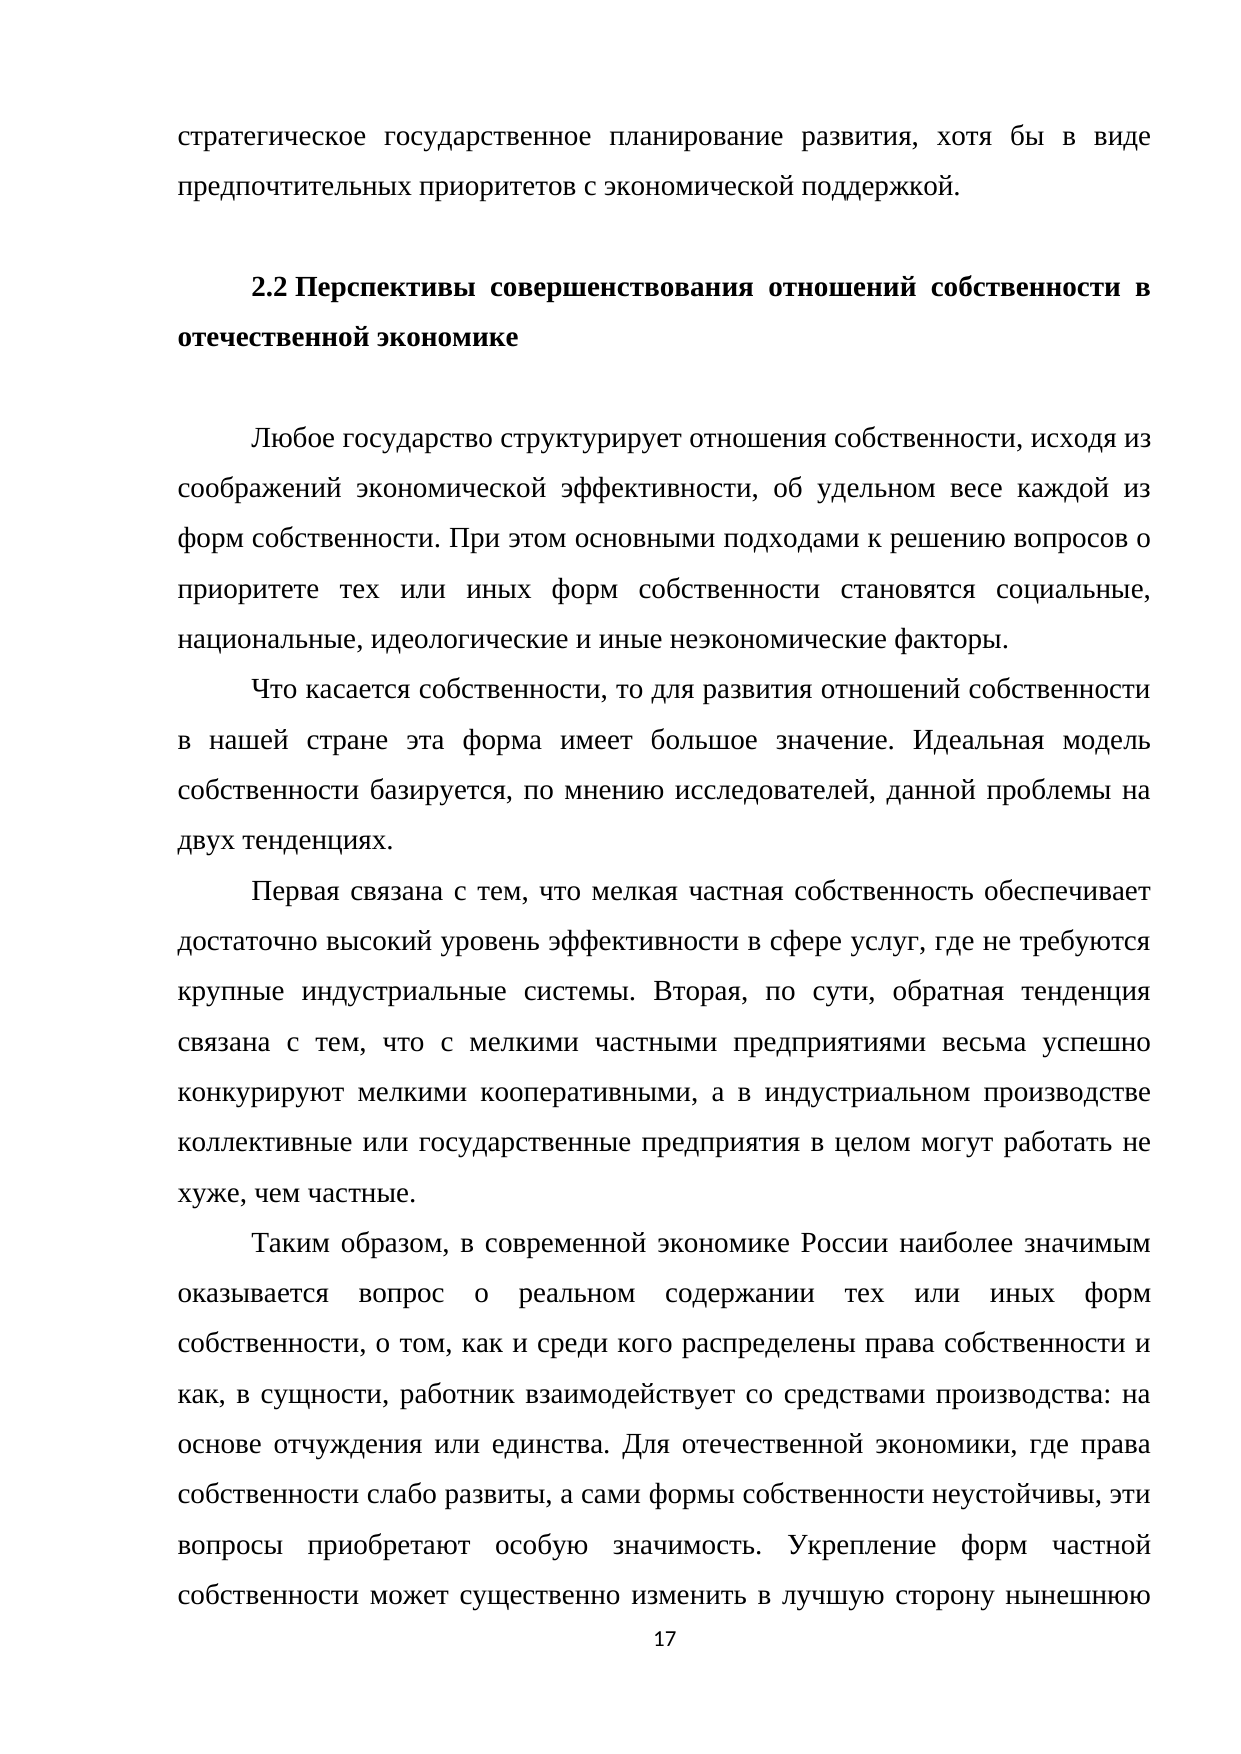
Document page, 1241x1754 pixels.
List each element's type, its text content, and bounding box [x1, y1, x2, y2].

list Любое государство структурирует отношения собственности, исходя из соображений экономической эффективности, об удельном весе каждой из форм собственности. При этом основными подходами к решению вопросов о приоритете тех или иных форм собственности становятся социальные, национальные, идеологические и иные неэкономические факторы. [177, 420, 1152, 655]
text 2.2 Перспективы совершенствования отношений собственности в отечественной экономике [177, 269, 1152, 353]
list Что касается собственности, то для развития отношений собственности в нашей стране эта форма имеет большое значение. Идеальная модель собственности базируется, по мнению исследователей, данной проблемы на двух тенденциях. [177, 672, 1152, 856]
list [177, 118, 1152, 202]
list Первая связана с тем, что мелкая частная собственность обеспечивает достаточно высокий уровень эффективности в сфере услуг, где не требуются крупные индустриальные системы. Вторая, по сути, обратная тенденция связана с тем, что с мелкими частными предприятиями весьма успешно конкурируют мелкими кооперативными, а в индустриальном производстве коллективные или государственные предприятия в целом могут работать не хуже, чем частные. [177, 873, 1152, 1208]
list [177, 1225, 1152, 1611]
